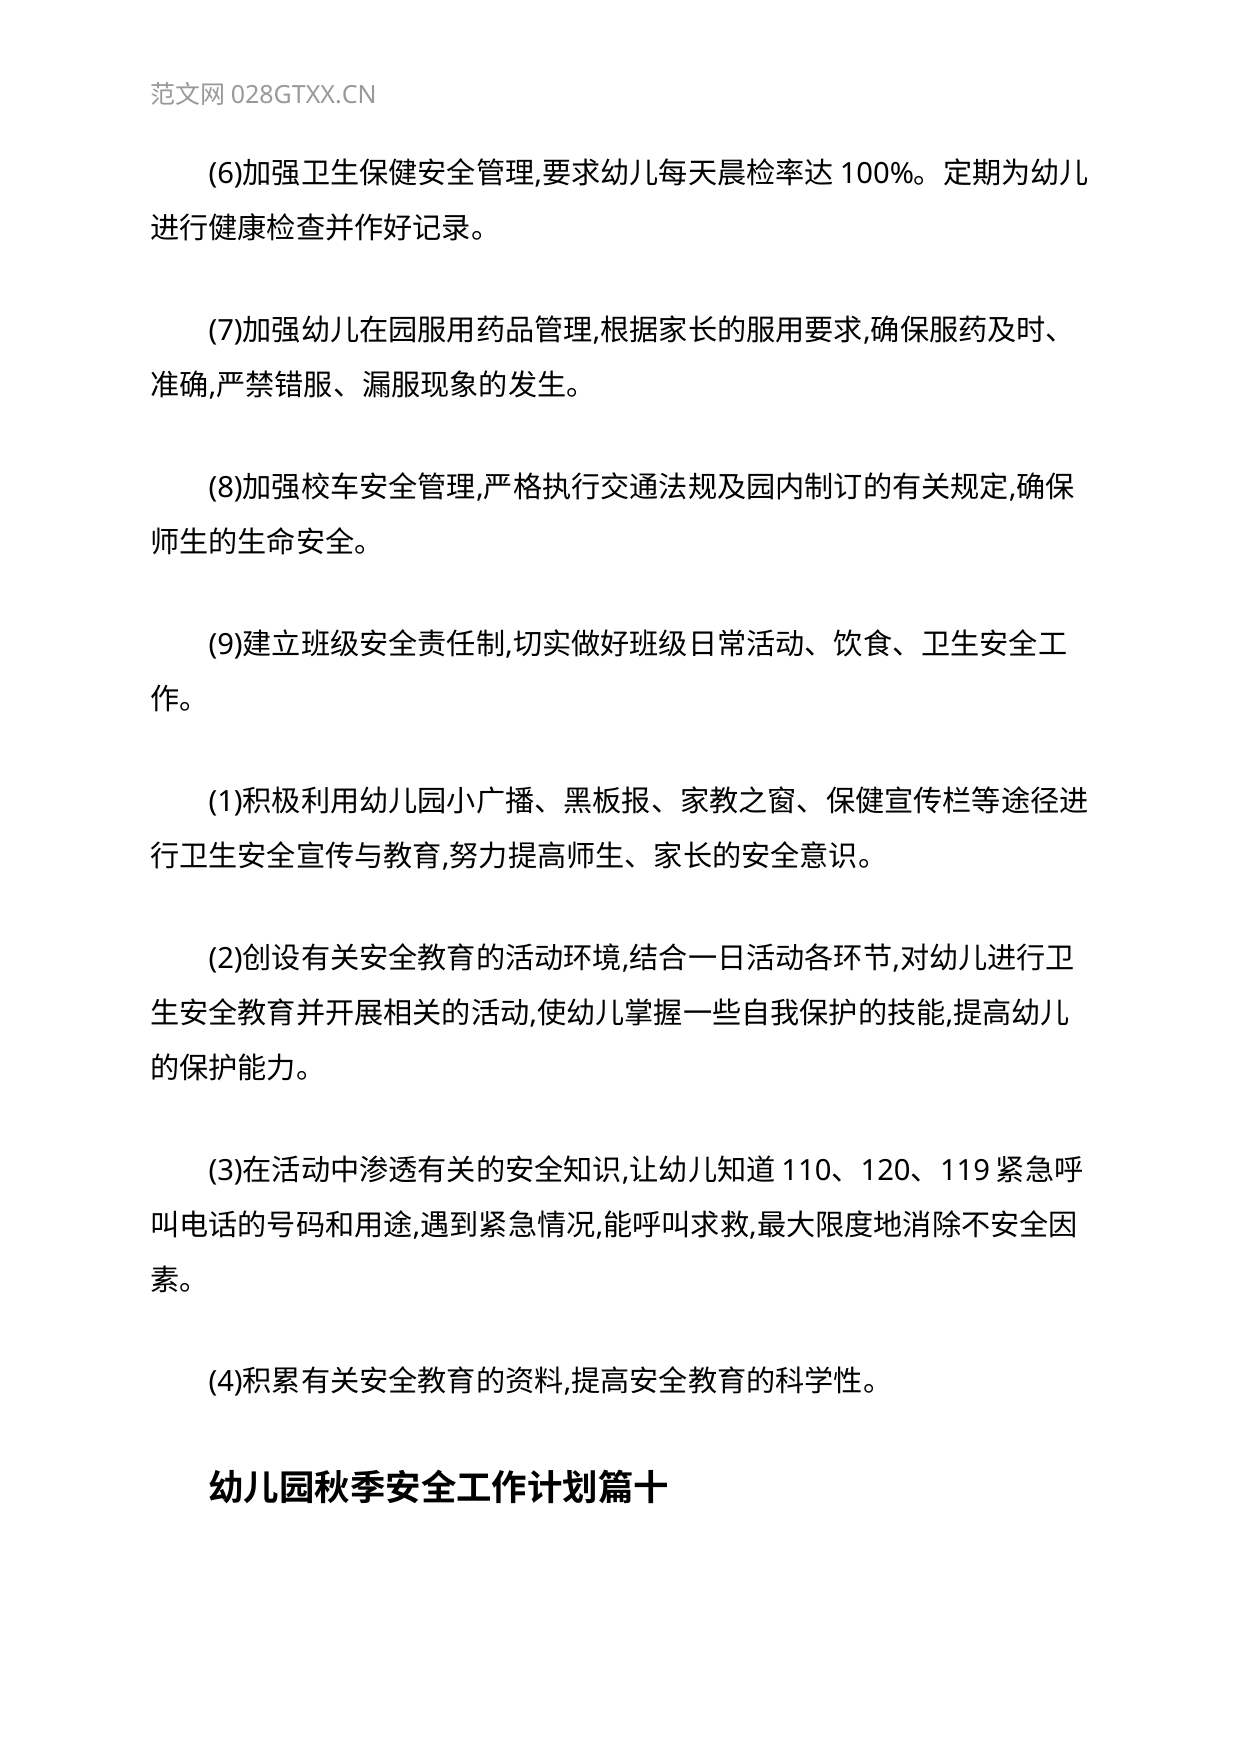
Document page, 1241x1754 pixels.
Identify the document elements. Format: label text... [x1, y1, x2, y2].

text (1)积极利用幼儿园小广播、黑板报、家教之窗、保健宣传栏等途径进行卫生安全宣传与教育,努力提高师生、家长的安全意识。 [150, 777, 1090, 875]
text (4)积累有关安全教育的资料,提高安全教育的科学性。 [150, 1358, 1090, 1400]
text (6)加强卫生保健安全管理,要求幼儿每天晨检率达100%。定期为幼儿进行健康检查并作好记录。 [150, 150, 1090, 247]
text (7)加强幼儿在园服用药品管理,根据家长的服用要求,确保服药及时、准确,严禁错服、漏服现象的发生。 [150, 307, 1090, 404]
text 幼儿园秋季安全工作计划篇十 [150, 1460, 1090, 1511]
text (9)建立班级安全责任制,切实做好班级日常活动、饮食、卫生安全工作。 [150, 621, 1090, 718]
text (8)加强校车安全管理,严格执行交通法规及园内制订的有关规定,确保师生的生命安全。 [150, 464, 1090, 561]
text (2)创设有关安全教育的活动环境,结合一日活动各环节,对幼儿进行卫生安全教育并开展相关的活动,使幼儿掌握一些自我保护的技能,提高幼儿的保护能力。 [150, 934, 1090, 1087]
text (3)在活动中渗透有关的安全知识,让幼儿知道110、120、119紧急呼叫电话的号码和用途,遇到紧急情况,能呼叫求救,最大限度地消除不安全因素。 [150, 1146, 1090, 1298]
